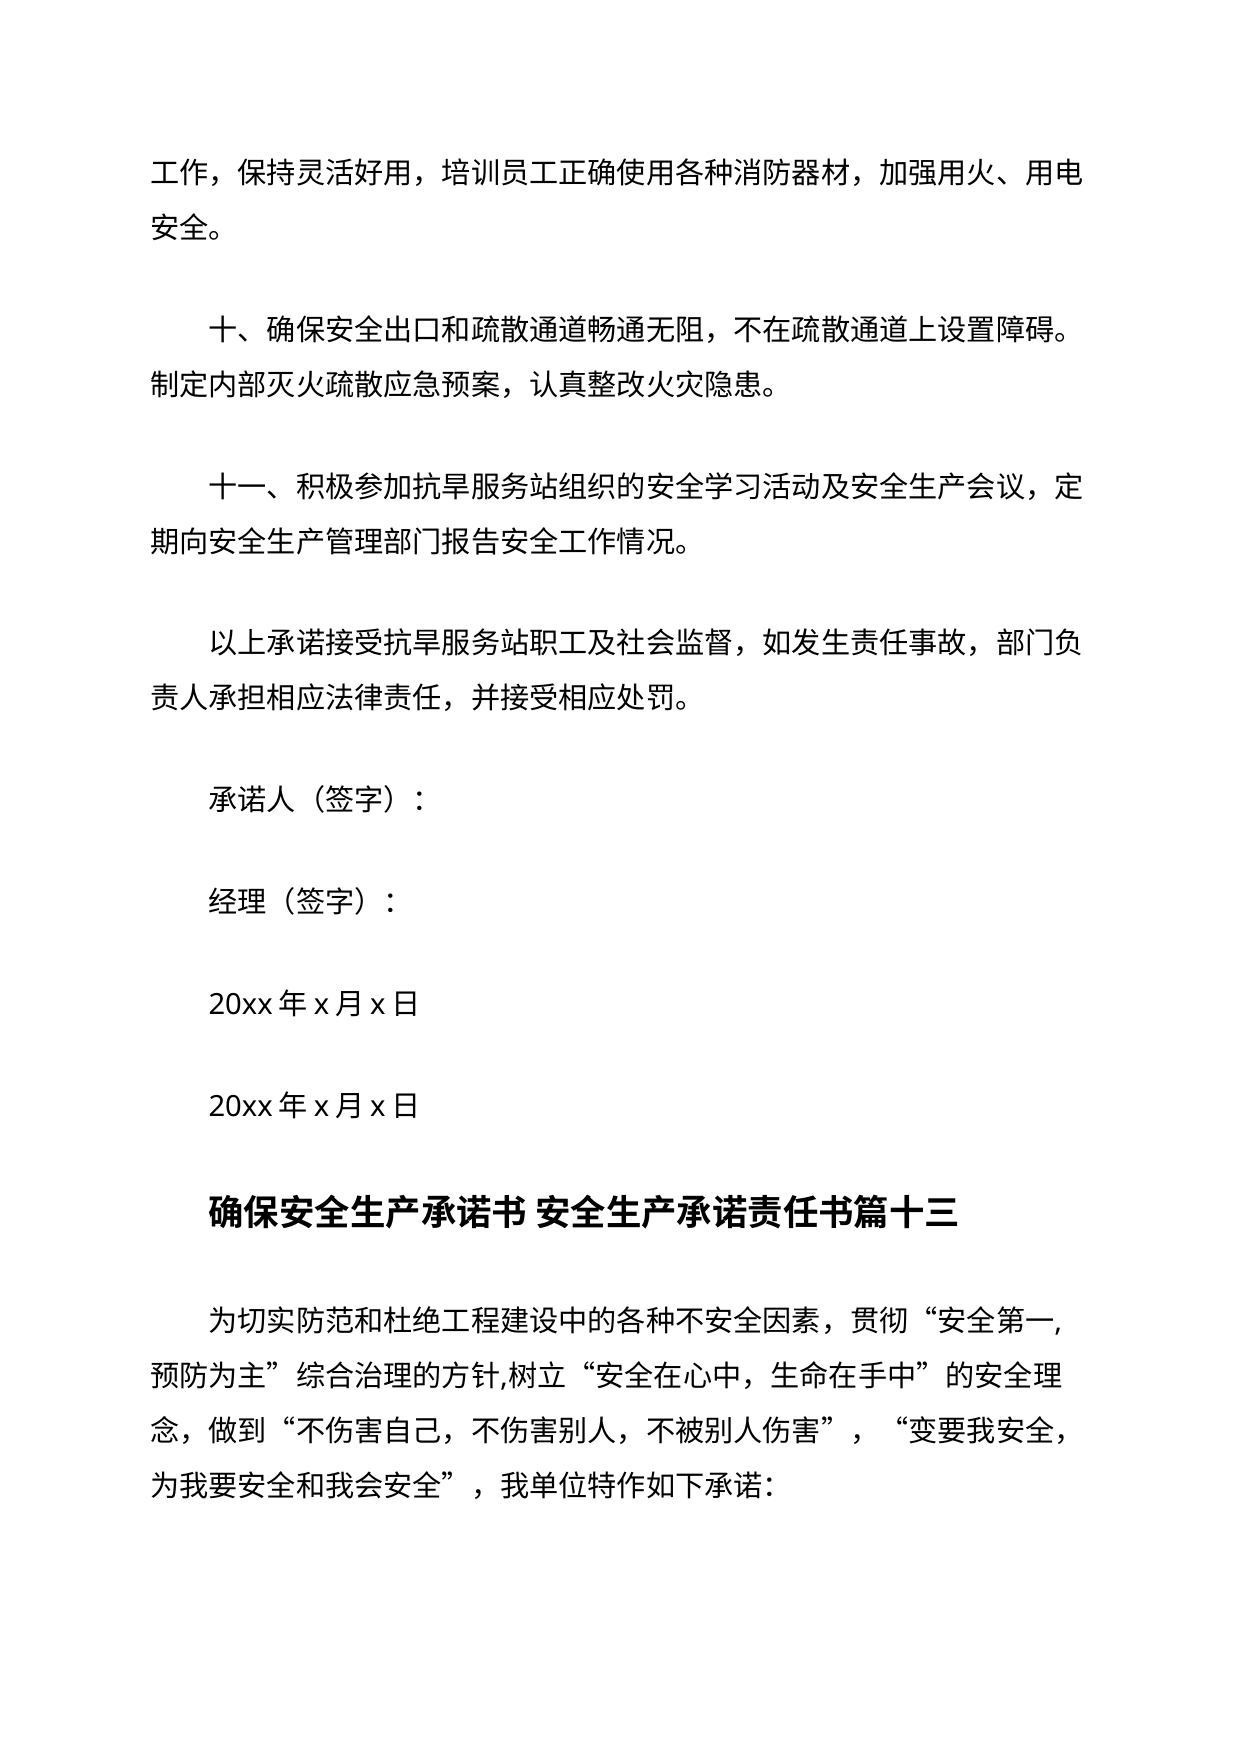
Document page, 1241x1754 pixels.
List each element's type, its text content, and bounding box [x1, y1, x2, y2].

text 以上承诺接受抗旱服务站职工及社会监督，如发生责任事故，部门负责人承担相应法律责任，并接受相应处罚。 [150, 620, 1090, 717]
text 十一、积极参加抗旱服务站组织的安全学习活动及安全生产会议，定期向安全生产管理部门报告安全工作情况。 [150, 463, 1090, 561]
text 经理（签字）： [150, 878, 1090, 921]
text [150, 150, 1090, 247]
text 承诺人（签字）： [150, 777, 1090, 819]
text 20xx年x月x日 [150, 1082, 1090, 1124]
text 为切实防范和杜绝工程建设中的各种不安全因素，贯彻“安全第一,预防为主”综合治理的方针,树立“安全在心中，生命在手中”的安全理念，做到“不伤害自己，不伤害别人，不被别人伤害”，“变要我安全，为我要安全和我会安全”，我单位特作如下承诺： [150, 1298, 1090, 1505]
text 十、确保安全出口和疏散通道畅通无阻，不在疏散通道上设置障碍。制定内部灭火疏散应急预案，认真整改火灾隐患。 [150, 307, 1090, 404]
text 20xx年x月x日 [150, 980, 1090, 1023]
text 确保安全生产承诺书 安全生产承诺责任书篇十三 [150, 1184, 1090, 1235]
